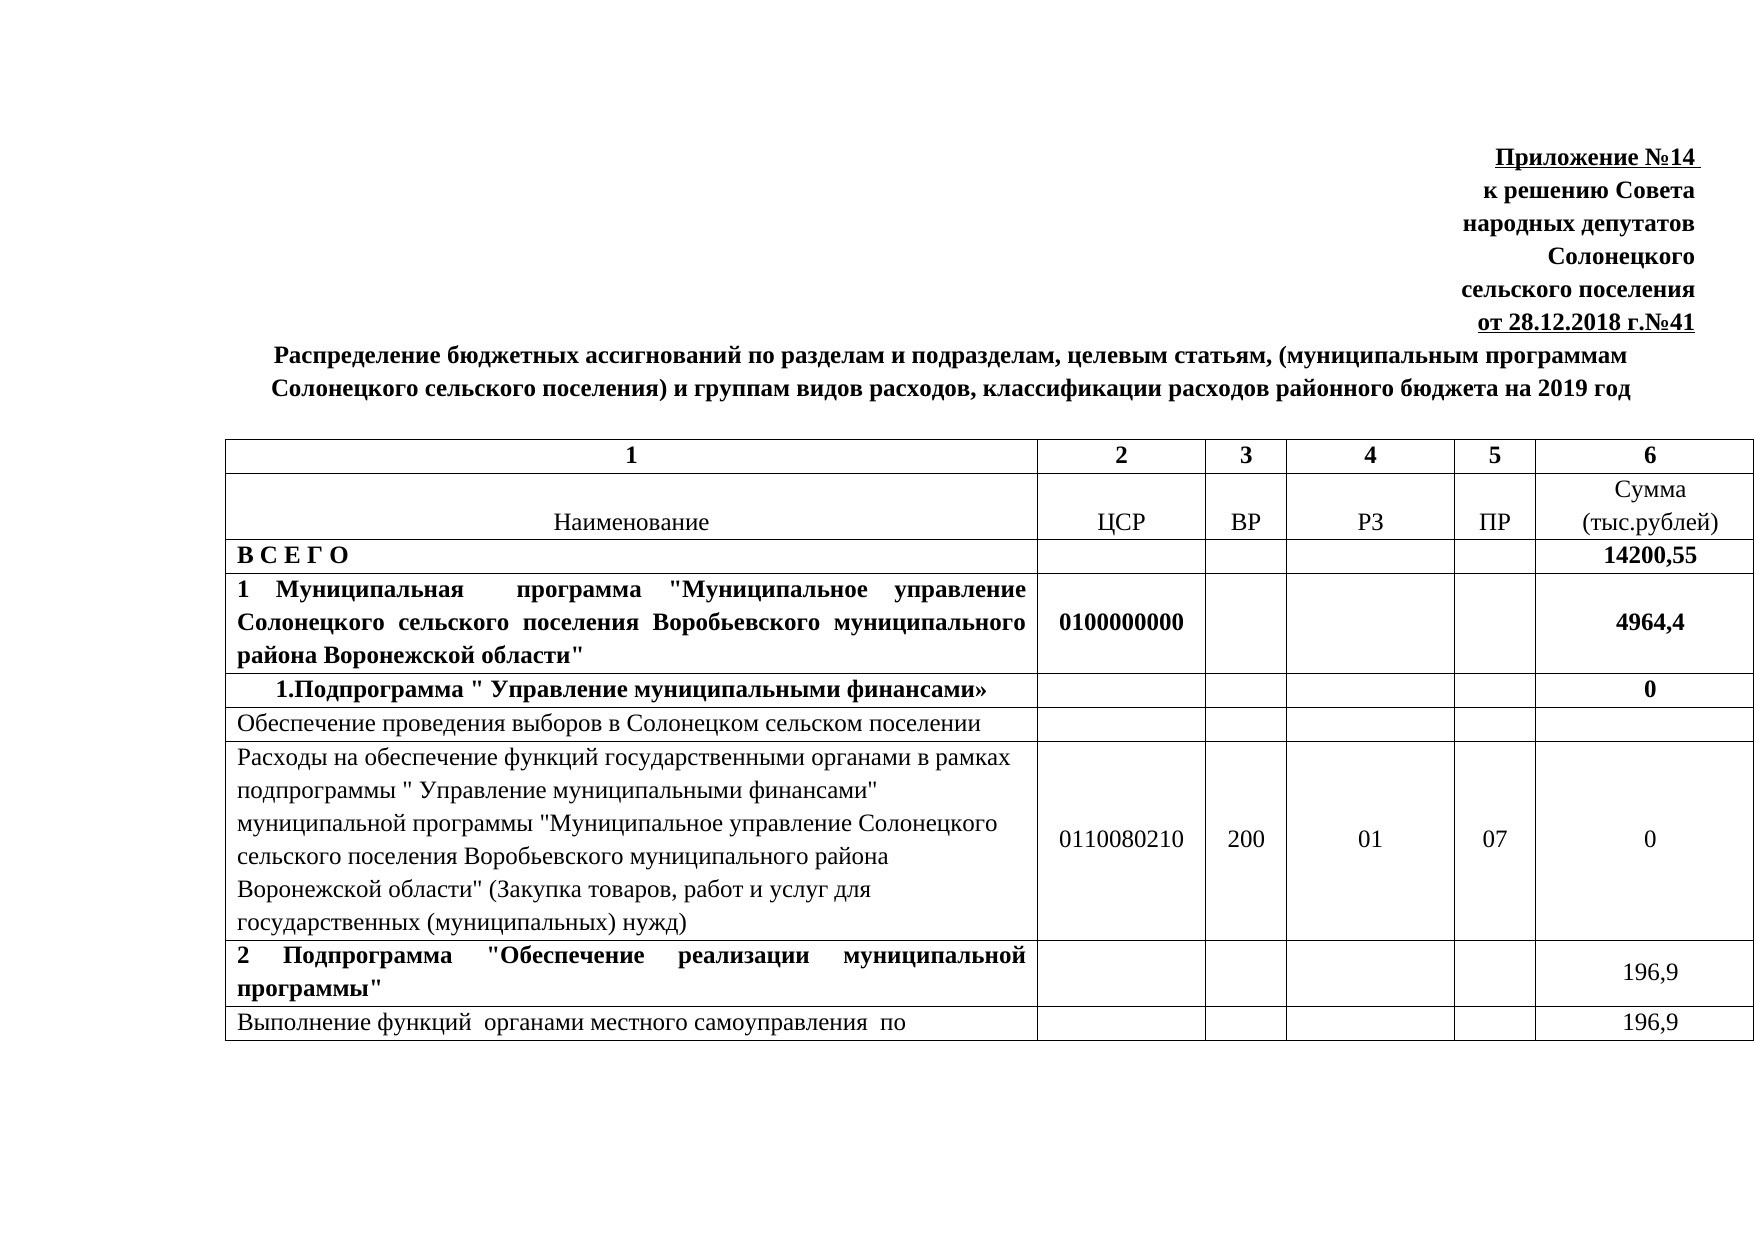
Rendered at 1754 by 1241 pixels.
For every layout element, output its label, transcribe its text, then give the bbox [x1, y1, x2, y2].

text Приложение №14 [1388, 142, 1695, 171]
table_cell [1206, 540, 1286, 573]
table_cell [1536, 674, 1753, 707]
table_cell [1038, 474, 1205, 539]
text к решению Совета народных депутатов Солонецкого [1388, 175, 1695, 269]
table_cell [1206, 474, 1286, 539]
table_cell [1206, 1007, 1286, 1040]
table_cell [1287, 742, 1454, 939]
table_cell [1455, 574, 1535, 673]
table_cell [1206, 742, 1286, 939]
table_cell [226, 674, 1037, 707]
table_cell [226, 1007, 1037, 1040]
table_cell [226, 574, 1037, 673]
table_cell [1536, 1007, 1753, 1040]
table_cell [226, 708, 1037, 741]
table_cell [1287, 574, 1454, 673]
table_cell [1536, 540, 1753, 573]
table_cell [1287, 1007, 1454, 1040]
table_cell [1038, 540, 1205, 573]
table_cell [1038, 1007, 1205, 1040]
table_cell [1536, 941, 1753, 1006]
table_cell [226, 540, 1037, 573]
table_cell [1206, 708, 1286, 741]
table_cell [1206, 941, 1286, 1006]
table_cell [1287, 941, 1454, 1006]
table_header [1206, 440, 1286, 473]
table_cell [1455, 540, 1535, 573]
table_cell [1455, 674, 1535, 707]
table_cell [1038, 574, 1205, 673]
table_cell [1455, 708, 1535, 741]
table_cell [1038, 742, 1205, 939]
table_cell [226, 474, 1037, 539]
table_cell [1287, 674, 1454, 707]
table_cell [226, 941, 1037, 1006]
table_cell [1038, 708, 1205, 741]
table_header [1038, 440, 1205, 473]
text сельского поселения [1388, 274, 1695, 303]
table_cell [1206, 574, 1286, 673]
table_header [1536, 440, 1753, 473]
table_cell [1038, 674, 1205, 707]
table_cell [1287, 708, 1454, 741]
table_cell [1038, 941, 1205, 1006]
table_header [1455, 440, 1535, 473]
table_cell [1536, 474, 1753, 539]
text от 28.12.2018 г.№41 [207, 307, 1695, 336]
text Распределение бюджетных ассигнований по разделам и подразделам, целевым статьям, (муниципальным программам Солонецкого сельского поселения) и группам видов расходов, классификации расходов районного бюджета на 2019 год [207, 340, 1695, 402]
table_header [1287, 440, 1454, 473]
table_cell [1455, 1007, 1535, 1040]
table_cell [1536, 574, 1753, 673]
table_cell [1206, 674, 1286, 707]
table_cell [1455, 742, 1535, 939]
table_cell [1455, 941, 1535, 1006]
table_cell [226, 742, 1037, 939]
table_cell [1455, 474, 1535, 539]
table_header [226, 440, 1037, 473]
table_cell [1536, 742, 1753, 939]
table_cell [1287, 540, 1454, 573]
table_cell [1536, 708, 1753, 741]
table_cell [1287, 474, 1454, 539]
